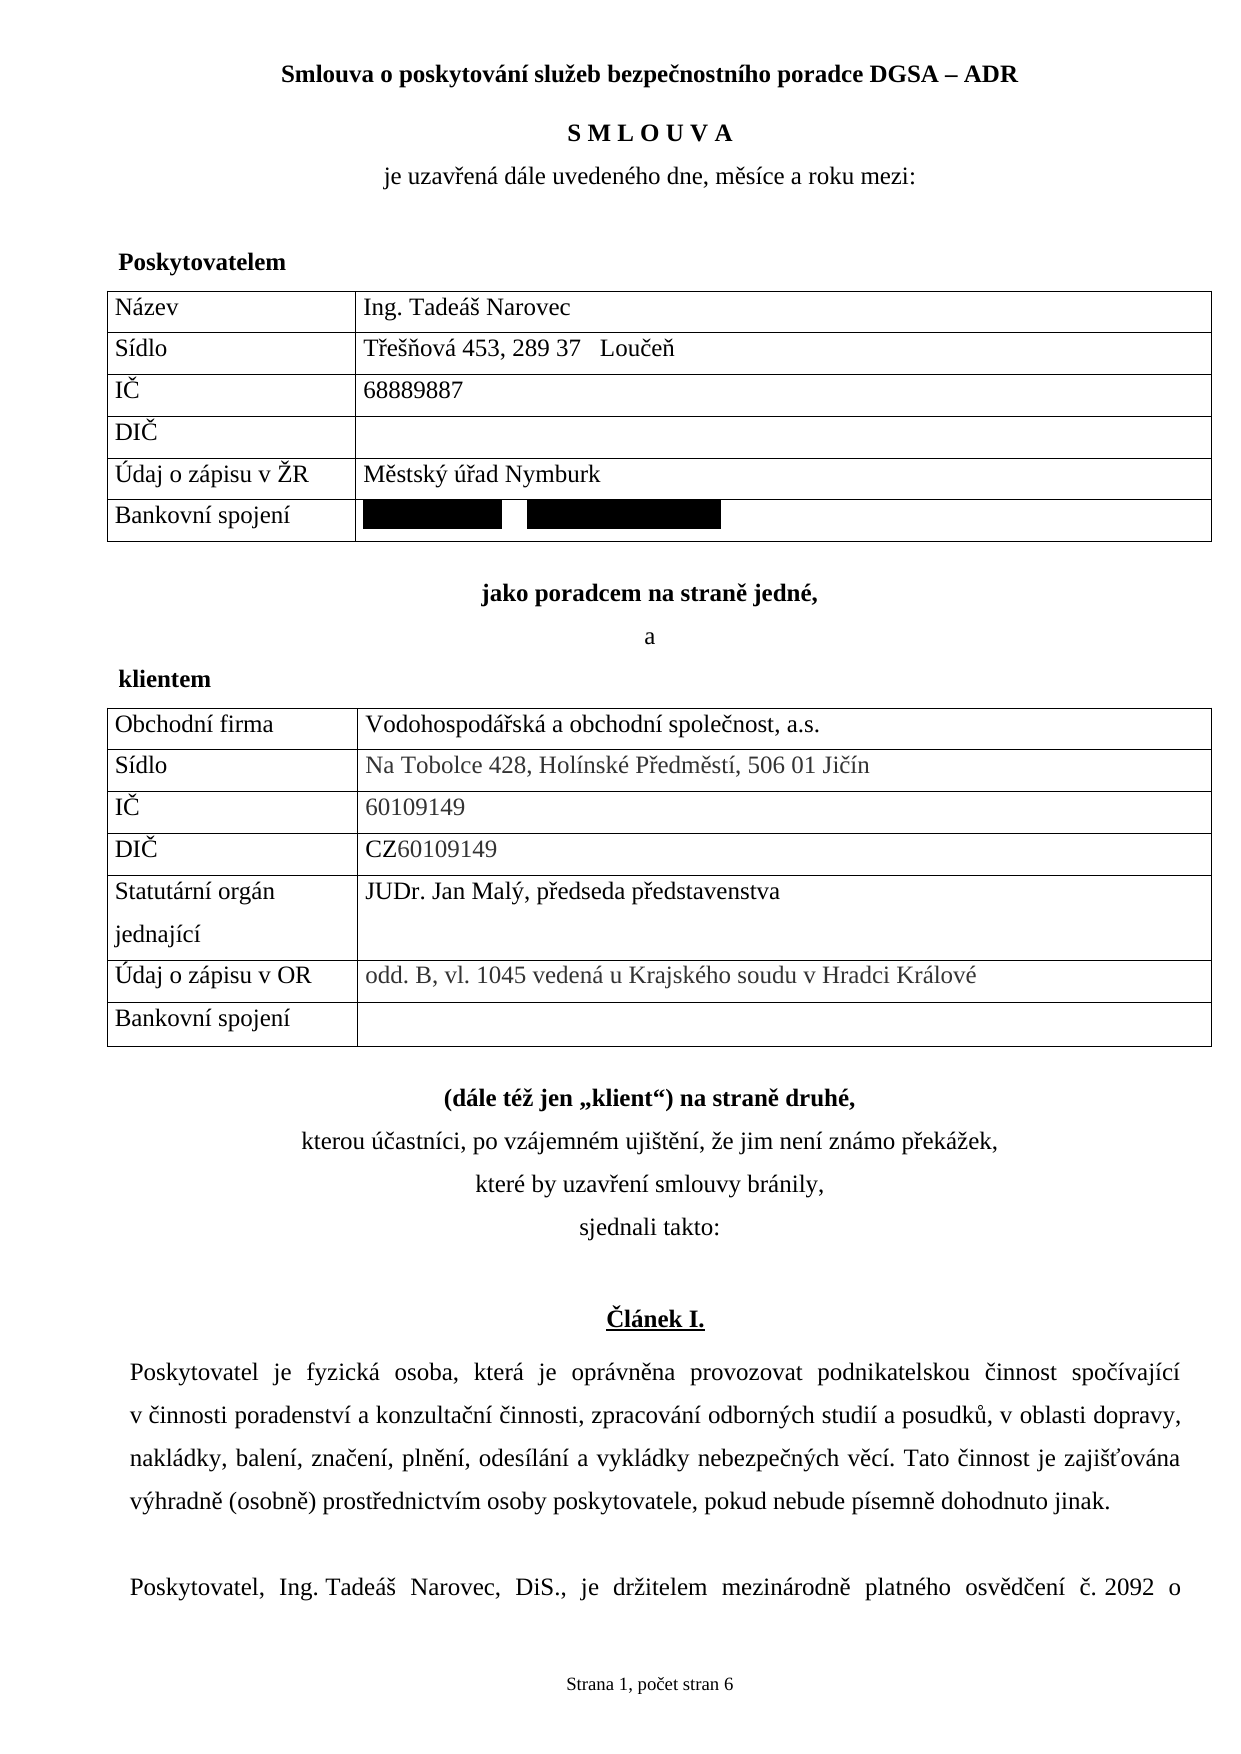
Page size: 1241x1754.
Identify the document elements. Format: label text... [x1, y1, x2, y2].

table_cell DIČ [108, 834, 357, 875]
text které by uzavření smlouvy bránily, [118, 1169, 1181, 1198]
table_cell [124, 1351, 1187, 1607]
table_header Vodohospodářská a obchodní společnost, a.s. [358, 709, 1211, 749]
table_cell IČ [108, 375, 355, 416]
text kterou účastníci, po vzájemném ujištění, že jim není známo překážek, [118, 1126, 1181, 1155]
table_cell Na Tobolce 428, Holínské Předměstí, 506 01 Jičín [358, 750, 1211, 791]
text klientem [118, 664, 1181, 693]
table_header Článek I. [124, 1299, 1187, 1351]
text (dále též jen „klient“) na straně druhé, [118, 1083, 1181, 1112]
text Poskytovatelem [118, 247, 1181, 276]
text jako poradcem na straně jedné, [118, 578, 1181, 607]
text a [118, 621, 1181, 650]
table_cell Bankovní spojení [108, 500, 355, 541]
table_cell Sídlo [108, 750, 357, 791]
table_cell 60109149 [358, 792, 1211, 833]
table_cell DIČ [108, 417, 355, 458]
table_cell [358, 1003, 1211, 1046]
table_cell JUDr. Jan Malý, předseda představenstva [358, 876, 1211, 959]
table_cell Třešňová 453, 289 37 Loučeň [356, 333, 1211, 374]
table_cell Městský úřad Nymburk [356, 459, 1211, 499]
table_cell [356, 417, 1211, 458]
table_cell Sídlo [108, 333, 355, 374]
table_header Obchodní firma [108, 709, 357, 749]
table_header Název [108, 292, 355, 332]
table_cell Bankovní spojení [108, 1003, 357, 1046]
table_cell Fio banka a.s. 2400117792 / 2010 [356, 500, 1211, 541]
table_cell Údaj o zápisu v ŽR [108, 459, 355, 499]
text S M L O U V A [118, 118, 1181, 147]
table_cell Údaj o zápisu v OR [108, 961, 357, 1002]
text sjednali takto: [118, 1212, 1181, 1241]
table_cell 68889887 [356, 375, 1211, 416]
table_cell odd. B, vl. 1045 vedená u Krajského soudu v Hradci Králové [358, 961, 1211, 1002]
table_cell Statutární orgán jednající [108, 876, 357, 959]
table_header Ing. Tadeáš Narovec [356, 292, 1211, 332]
table_cell CZ60109149 [358, 834, 1211, 875]
table_cell IČ [108, 792, 357, 833]
text je uzavřená dále uvedeného dne, měsíce a roku mezi: [118, 161, 1181, 190]
